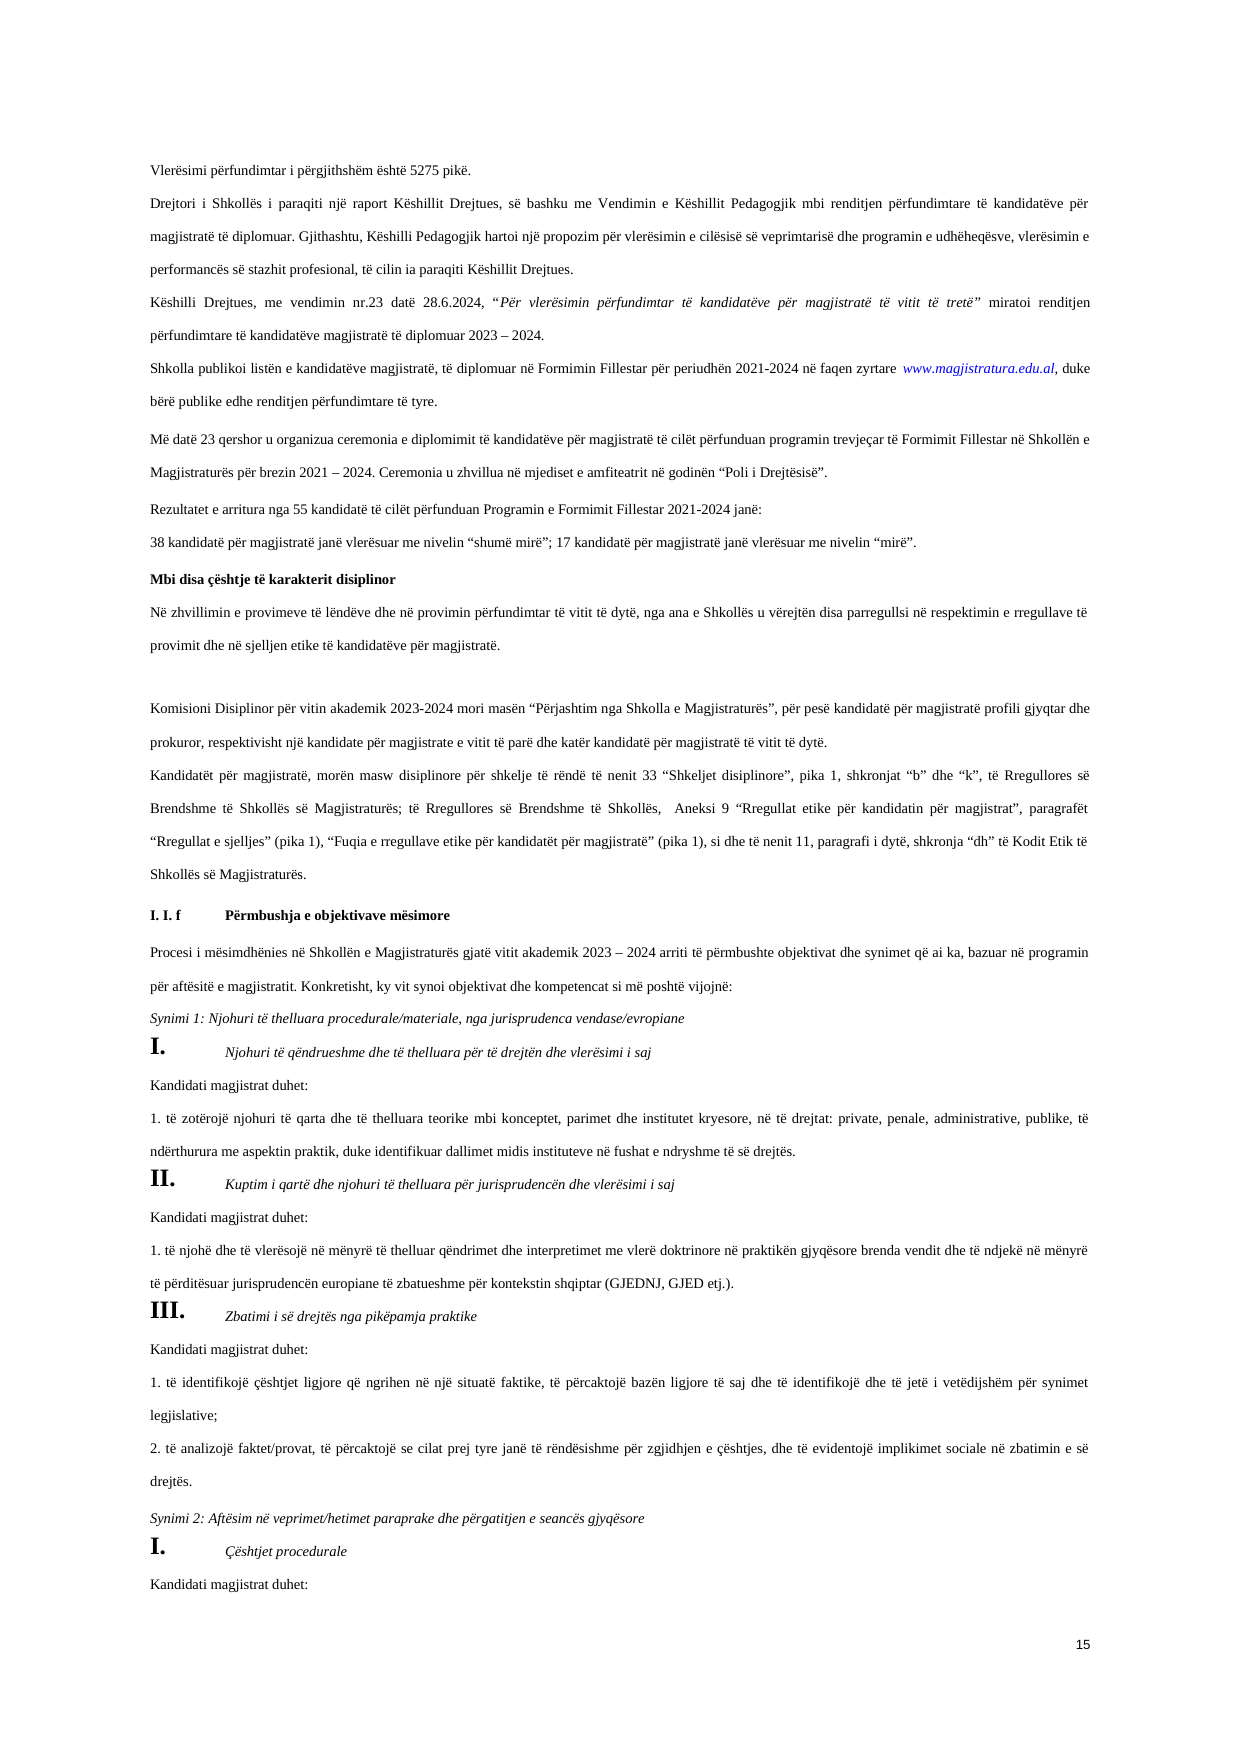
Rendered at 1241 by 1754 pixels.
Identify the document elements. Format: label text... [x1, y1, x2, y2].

text Kandidati magjistrat duhet: [150, 1328, 1090, 1357]
text Më datë 23 qershor u organizua ceremonia e diplomimit të kandidatëve për magjistratë të cilët përfunduan programin trevjeçar të Formimit Fillestar në Shkollën e Magjistraturës për brezin 2021 – 2024. Ceremonia u zhvillua në mjediset e amfiteatrit në godinën “Poli i Drejtësisë”. [150, 418, 1090, 480]
text Procesi i mësimdhënies në Shkollën e Magjistraturës gjatë vitit akademik 2023 – 2024 arriti të përmbushte objektivat dhe synimet që ai ka, bazuar në programin për aftësitë e magjistratit. Konkretisht, ky vit synoi objektivat dhe kompetencat si më poshtë vijojnë: [150, 932, 1090, 994]
text Komisioni Disiplinor për vitin akademik 2023-2024 mori masën “Përjashtim nga Shkolla e Magjistraturës”, për pesë kandidatë për magjistratë profili gjyqtar dhe prokuror, respektivisht një kandidate për magjistrate e vitit të parë dhe katër kandidatë për magjistratë të vitit të dytë. [150, 688, 1090, 750]
list Kuptim i qartë dhe njohuri të thelluara për jurisprudencën dhe vlerësimi i saj [150, 1163, 1090, 1192]
text Këshilli Drejtues, me vendimin nr.23 datë 28.6.2024, “Për vlerësimin përfundimtar të kandidatëve për magjistratë të vitit të tretë” miratoi renditjen përfundimtare të kandidatëve magjistratë të diplomuar 2023 – 2024. [150, 282, 1090, 344]
text Synimi 2: Aftësim në veprimet/hetimet paraprake dhe përgatitjen e seancës gjyqësore [150, 1498, 1090, 1527]
text Drejtori i Shkollës i paraqiti një raport Këshillit Drejtues, së bashku me Vendimin e Këshillit Pedagogjik mbi renditjen përfundimtare të kandidatëve për magjistratë të diplomuar. Gjithashtu, Këshilli Pedagogjik hartoi një propozim për vlerësimin e cilësisë së veprimtarisë dhe programin e udhëheqësve, vlerësimin e performancës së stazhit profesional, të cilin ia paraqiti Këshillit Drejtues. [150, 183, 1090, 278]
text Rezultatet e arritura nga 55 kandidatë të cilët përfunduan Programin e Formimit Fillestar 2021-2024 janë: [150, 489, 1090, 517]
text 38 kandidatë për magjistratë janë vlerësuar me nivelin “shumë mirë”; 17 kandidatë për magjistratë janë vlerësuar me nivelin “mirë”. [150, 522, 1090, 551]
text Vlerësimi përfundimtar i përgjithshëm është 5275 pikë. [150, 150, 1090, 179]
list Njohuri të qëndrueshme dhe të thelluara për të drejtën dhe vlerësimi i saj [150, 1031, 1090, 1060]
text 2. të analizojë faktet/provat, të përcaktojë se cilat prej tyre janë të rëndësishme për zgjidhjen e çështjes, dhe të evidentojë implikimet sociale në zbatimin e së drejtës. [150, 1428, 1090, 1489]
text 1. të zotërojë njohuri të qarta dhe të thelluara teorike mbi konceptet, parimet dhe institutet kryesore, në të drejtat: private, penale, administrative, publike, të ndërthurura me aspektin praktik, duke identifikuar dallimet midis instituteve në fushat e ndryshme të së drejtës. [150, 1097, 1090, 1159]
text 1. të njohë dhe të vlerësojë në mënyrë të thelluar qëndrimet dhe interpretimet me vlerë doktrinore në praktikën gjyqësore brenda vendit dhe të ndjekë në mënyrë të përditësuar jurisprudencën europiane të zbatueshme për kontekstin shqiptar (GJEDNJ, GJED etj.). [150, 1229, 1090, 1291]
text Kandidati magjistrat duhet: [150, 1196, 1090, 1225]
text 1. të identifikojë çështjet ligjore që ngrihen në një situatë faktike, të përcaktojë bazën ligjore të saj dhe të identifikojë dhe të jetë i vetëdijshëm për synimet legjislative; [150, 1362, 1090, 1423]
text Kandidati magjistrat duhet: [150, 1064, 1090, 1093]
text Kandidatët për magjistratë, morën masw disiplinore për shkelje të rëndë të nenit 33 “Shkeljet disiplinore”, pika 1, shkronjat “b” dhe “k”, të Rregullores së Brendshme të Shkollës së Magjistraturës; të Rregullores së Brendshme të Shkollës, Aneksi 9 “Rregullat etike për kandidatin për magjistrat”, paragrafët “Rregullat e sjelljes” (pika 1), “Fuqia e rregullave etike për kandidatët për magjistratë” (pika 1), si dhe të nenit 11, paragrafi i dytë, shkronja “dh” të Kodit Etik të Shkollës së Magjistraturës. [150, 754, 1090, 882]
list Zbatimi i së drejtës nga pikëpamja praktike [150, 1296, 1090, 1324]
text Shkolla publikoi listën e kandidatëve magjistratë, të diplomuar në Formimin Fillestar për periudhën 2021-2024 në faqen zyrtare www.magjistratura.edu.al, duke bërë publike edhe renditjen përfundimtare të tyre. [150, 348, 1090, 410]
text Kandidati magjistrat duhet: [150, 1564, 1090, 1593]
text I. I. f Përmbushja e objektivave mësimore [150, 895, 1090, 924]
text Synimi 1: Njohuri të thelluara procedurale/materiale, nga jurisprudenca vendase/evropiane [150, 998, 1090, 1027]
list Çështjet procedurale [150, 1531, 1090, 1560]
